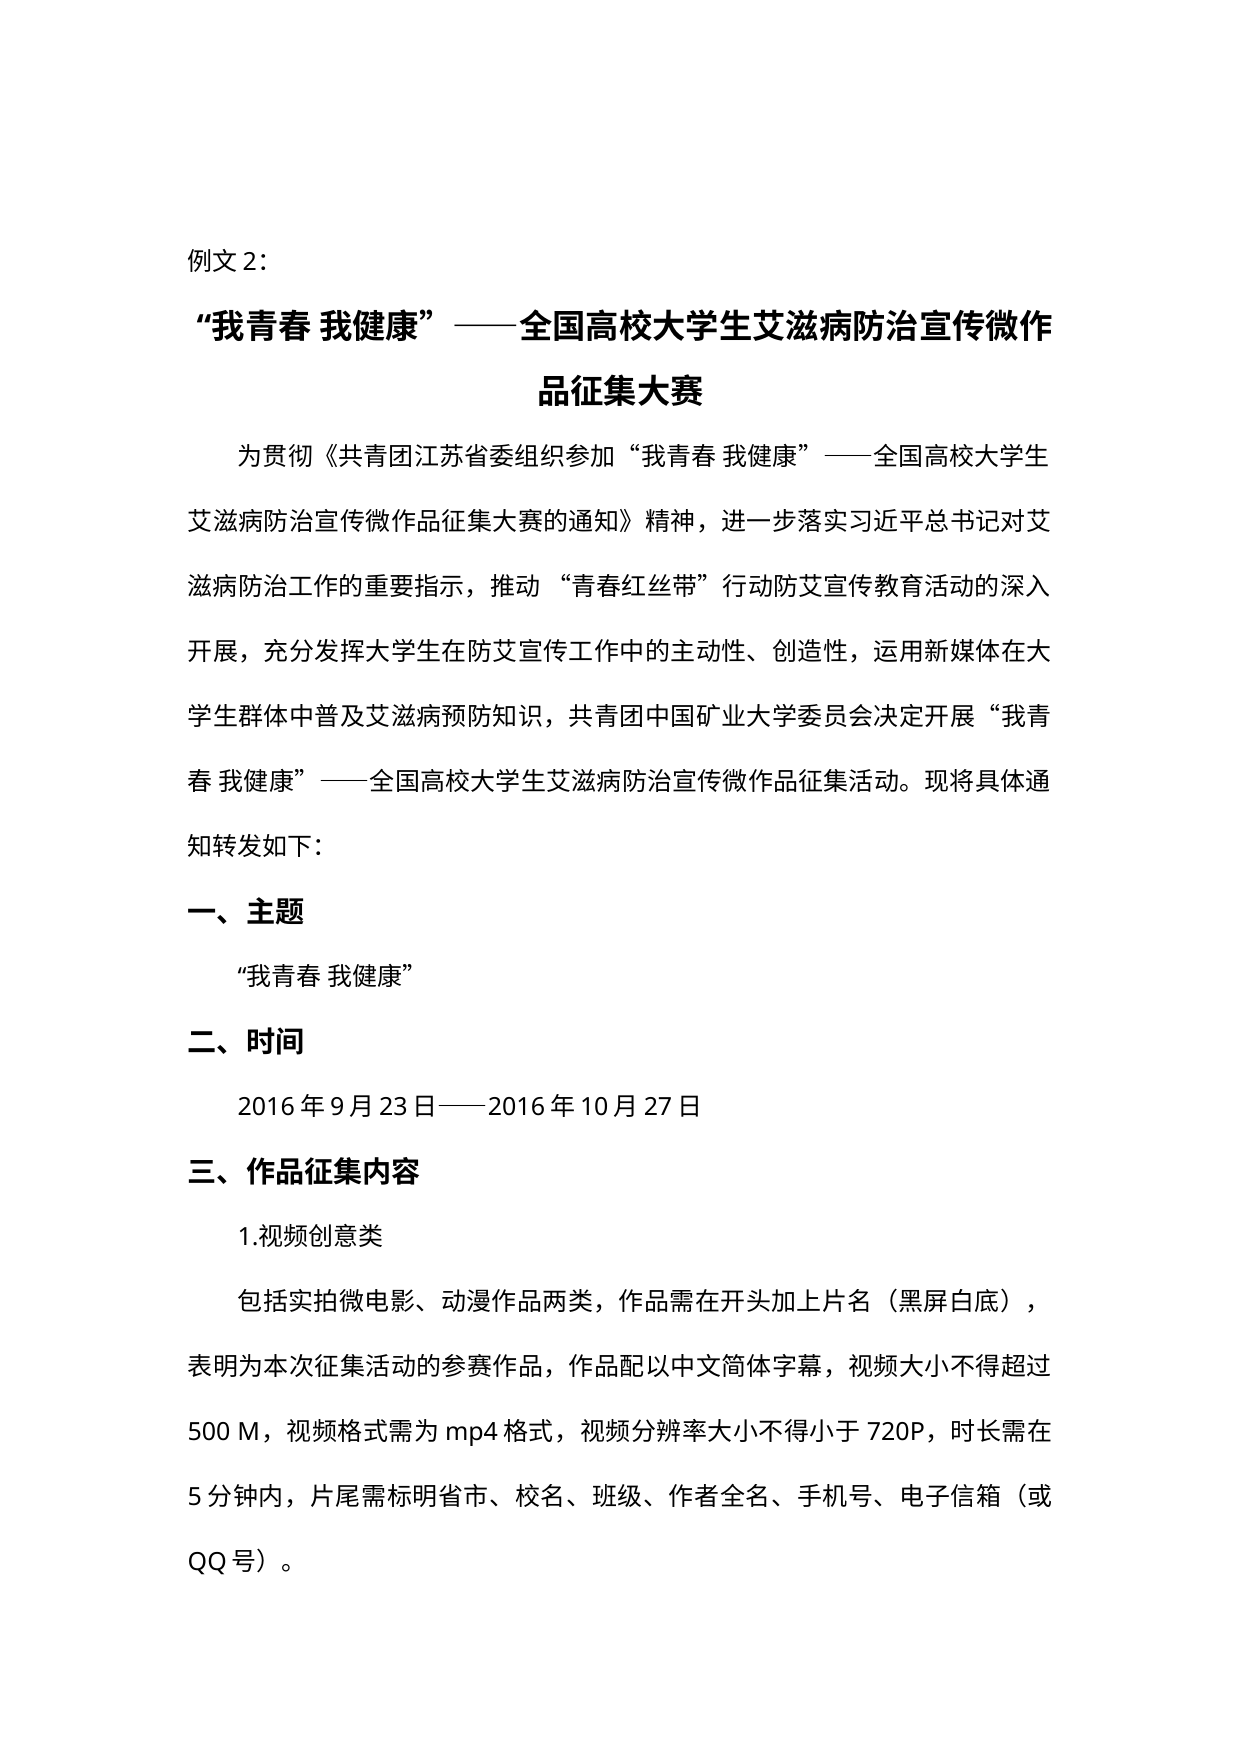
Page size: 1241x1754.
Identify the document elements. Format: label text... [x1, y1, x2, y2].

text 例文2： [187, 227, 1053, 292]
text 为贯彻《共青团江苏省委组织参加“我青春 我健康”——全国高校大学生艾滋病防治宣传微作品征集大赛的通知》精神，进一步落实习近平总书记对艾滋病防治工作的重要指示，推动 “青春红丝带”行动防艾宣传教育活动的深入开展，充分发挥大学生在防艾宣传工作中的主动性、创造性，运用新媒体在大学生群体中普及艾滋病预防知识，共青团中国矿业大学委员会决定开展“我青春 我健康”——全国高校大学生艾滋病防治宣传微作品征集活动。现将具体通知转发如下： [187, 422, 1053, 877]
text “我青春 我健康”——全国高校大学生艾滋病防治宣传微作品征集大赛 [187, 292, 1053, 422]
text 一、主题 [187, 877, 1053, 942]
text 包括实拍微电影、动漫作品两类，作品需在开头加上片名（黑屏白底），表明为本次征集活动的参赛作品，作品配以中文简体字幕，视频大小不得超过500 M，视频格式需为mp4格式，视频分辨率大小不得小于720P，时长需在5分钟内，片尾需标明省市、校名、班级、作者全名、手机号、电子信箱（或QQ号）。 [187, 1267, 1053, 1592]
text 三、作品征集内容 [187, 1137, 1053, 1202]
text 2016年9月23日——2016年10月27日 [187, 1072, 1053, 1137]
text “我青春 我健康” [187, 942, 1053, 1007]
text 二、时间 [187, 1007, 1053, 1072]
text 1.视频创意类 [187, 1202, 1053, 1267]
